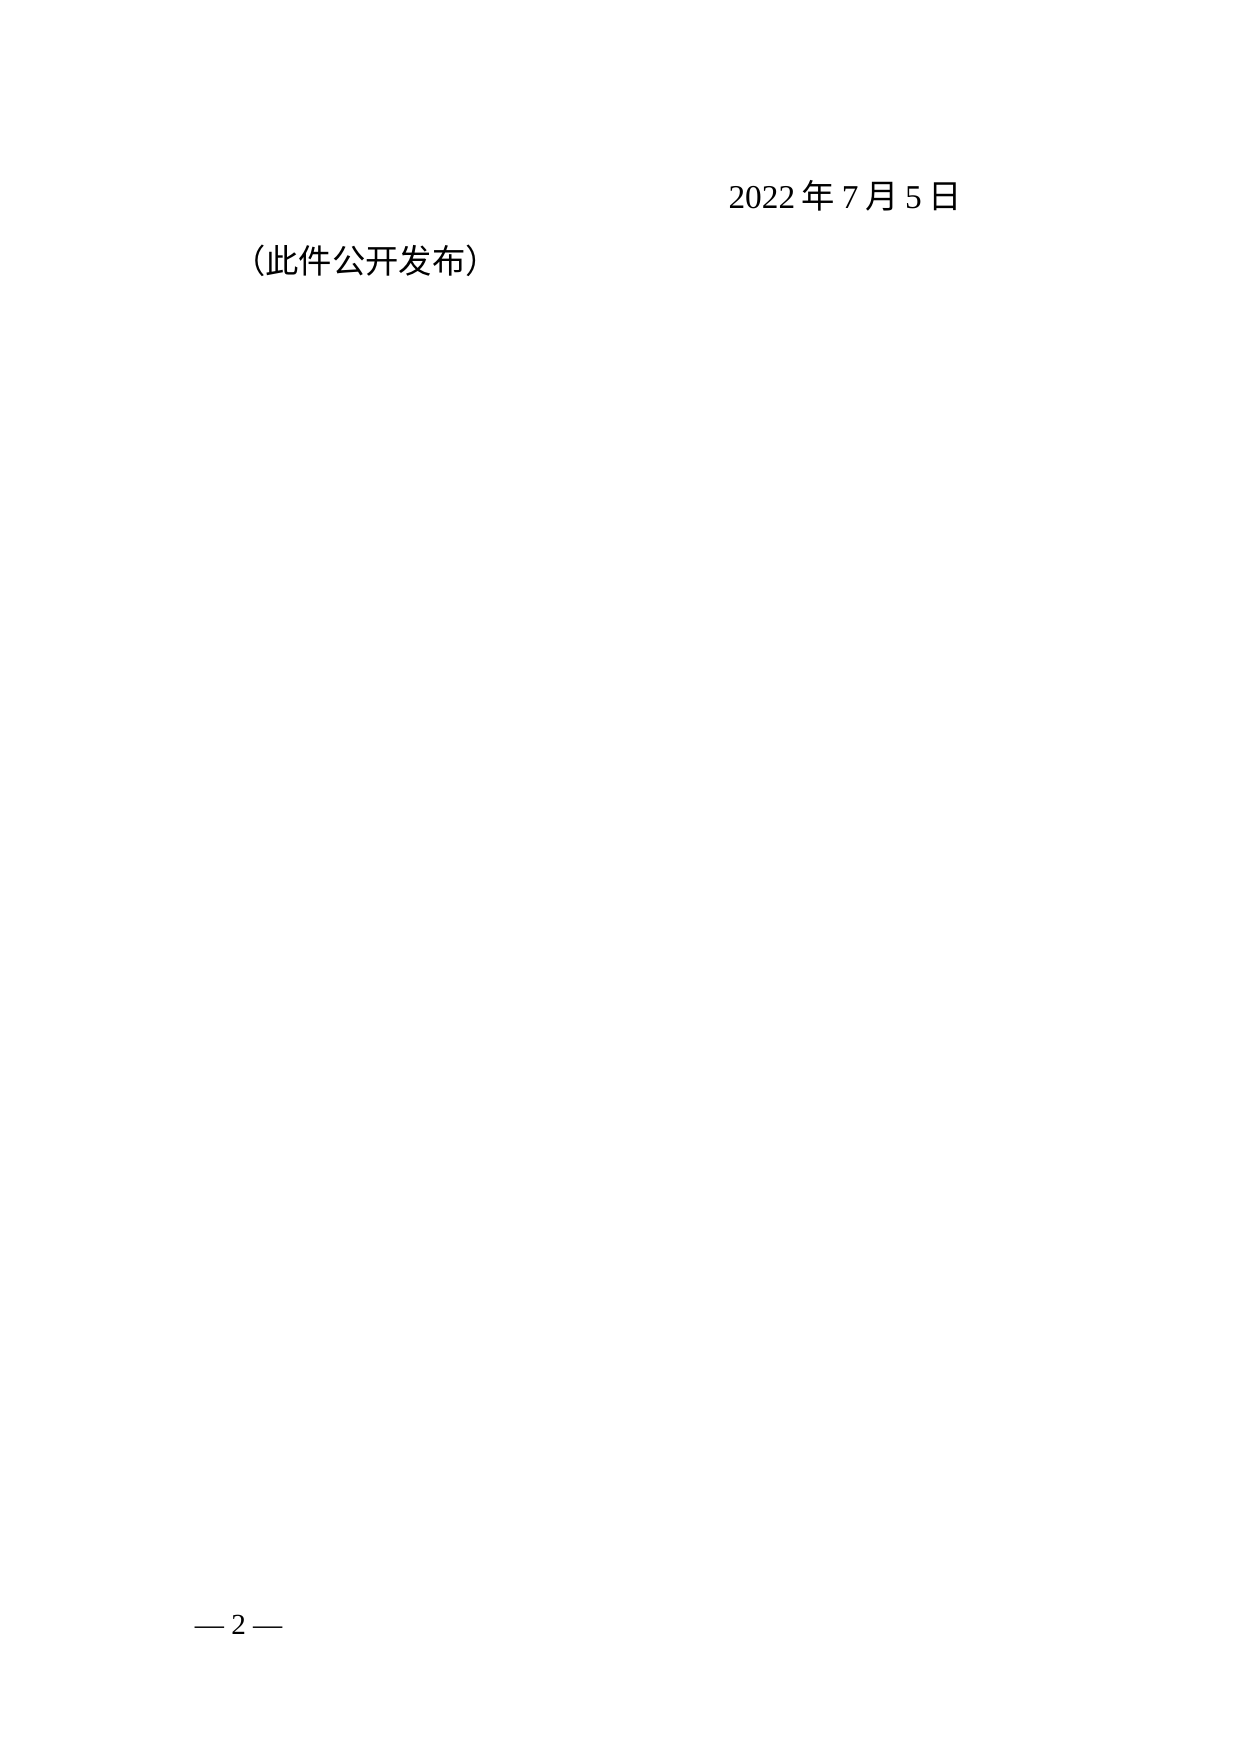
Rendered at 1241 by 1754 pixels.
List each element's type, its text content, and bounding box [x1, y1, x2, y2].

text 2022年7月5日 [165, 162, 1075, 227]
text （此件公开发布） [165, 227, 1075, 292]
